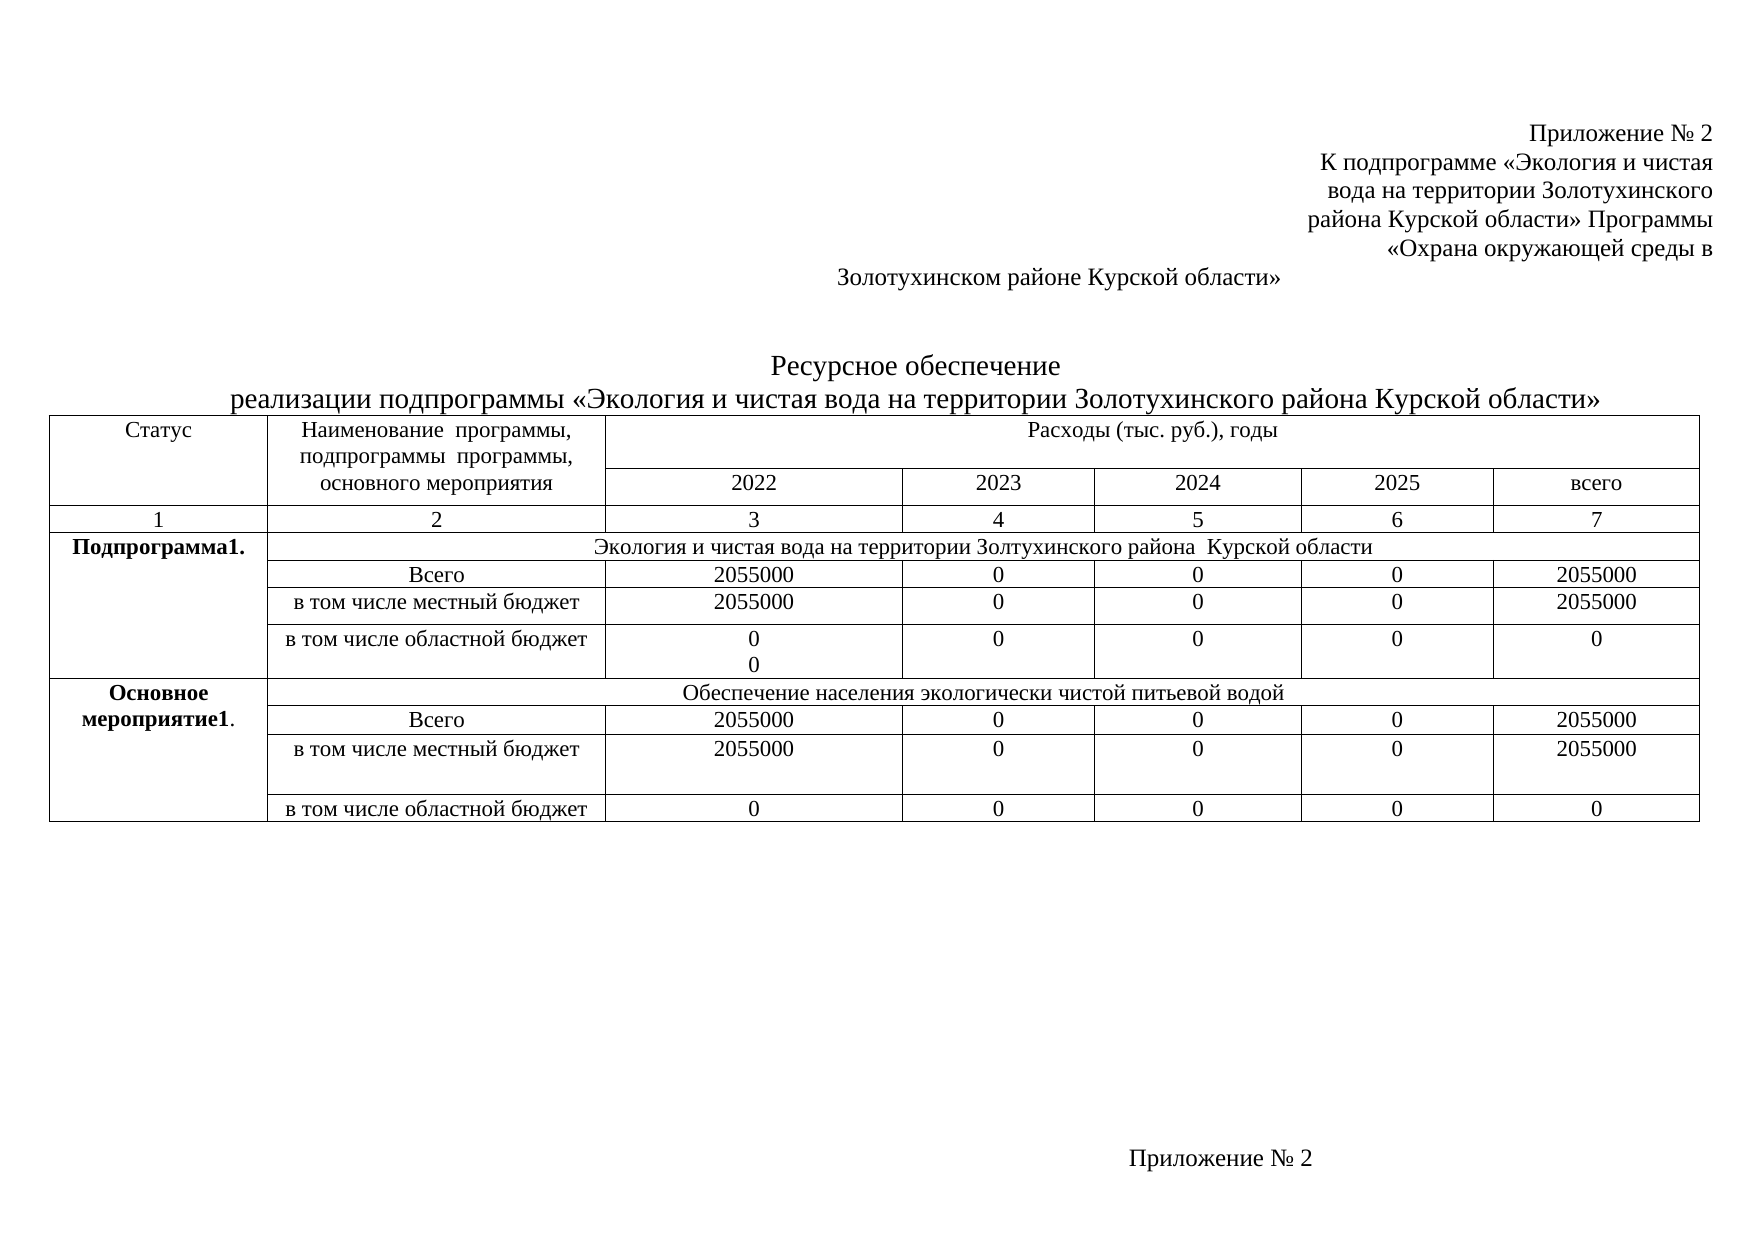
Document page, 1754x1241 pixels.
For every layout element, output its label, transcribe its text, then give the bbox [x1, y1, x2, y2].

table_cell 0 [903, 795, 1094, 821]
table_cell 4 [903, 506, 1094, 532]
table_cell 6 [1302, 506, 1493, 532]
table_cell 0 [1095, 706, 1301, 734]
table_cell 0 [1302, 561, 1493, 587]
table_cell 2055000 [1494, 561, 1699, 587]
table_cell Подпрограмма1. [50, 533, 267, 678]
table_cell 2055000 [606, 588, 902, 624]
table_cell в том числе местный бюджет [268, 588, 605, 624]
text района Курской области» Программы [118, 204, 1713, 233]
table_cell 7 [1494, 506, 1699, 532]
table_cell 2023 [903, 469, 1094, 505]
table_cell в том числе областной бюджет [268, 625, 605, 678]
table_cell 0 [1095, 588, 1301, 624]
table_cell 2055000 [1494, 588, 1699, 624]
table_cell 2055000 [1494, 706, 1699, 734]
table_header Статус [50, 416, 267, 505]
table_cell 0 [1302, 625, 1493, 678]
table_cell 0 [1095, 795, 1301, 821]
table_cell 5 [1095, 506, 1301, 532]
table_header Наименование программы, подпрограммы программы, основного мероприятия [268, 416, 605, 505]
text Золотухинском районе Курской области» [118, 262, 1713, 291]
table_cell 0 [903, 706, 1094, 734]
table_cell Основное мероприятие1. [50, 679, 267, 821]
text «Охрана окружающей среды в [118, 233, 1713, 262]
table_cell 2024 [1095, 469, 1301, 505]
table_cell 2055000 [606, 735, 902, 793]
table_cell 2055000 [1494, 735, 1699, 793]
text Приложение № 2 [1129, 1143, 1713, 1172]
table_cell 0 [1494, 795, 1699, 821]
table_cell Всего [268, 561, 605, 587]
table_cell 0 [903, 735, 1094, 793]
text Ресурсное обеспечение [118, 348, 1713, 382]
table_cell 0 [1302, 706, 1493, 734]
table_cell 0 [1095, 735, 1301, 793]
table_cell 2055000 [606, 706, 902, 734]
table_cell в том числе местный бюджет [268, 735, 605, 793]
table_cell 0 [1302, 735, 1493, 793]
table_cell 0 [903, 561, 1094, 587]
table_cell 2022 [606, 469, 902, 505]
text Приложение № 2 [118, 118, 1713, 147]
table_cell 0 [1302, 588, 1493, 624]
table_cell 0 [903, 625, 1094, 678]
table_cell 2055000 [606, 561, 902, 587]
text К подпрограмме «Экология и чистая [118, 147, 1713, 176]
table_header Расходы (тыс. руб.), годы [606, 416, 1699, 468]
table_cell 1 [50, 506, 267, 532]
table_cell 0 [903, 588, 1094, 624]
table_cell Экология и чистая вода на территории Золтухинского района Курской области [268, 533, 1699, 560]
table_cell 2025 [1302, 469, 1493, 505]
table_cell 0 [606, 795, 902, 821]
text вода на территории Золотухинского [118, 176, 1713, 204]
table_cell всего [1494, 469, 1699, 505]
table_cell в том числе областной бюджет [268, 795, 605, 821]
table_cell 0 0 [606, 625, 902, 678]
table_cell 0 [1494, 625, 1699, 678]
table_cell Всего [268, 706, 605, 734]
table_cell 3 [606, 506, 902, 532]
table_cell 0 [1302, 795, 1493, 821]
table_cell 0 [1095, 625, 1301, 678]
table_cell 0 [1095, 561, 1301, 587]
table_cell 2 [268, 506, 605, 532]
text реализации подпрограммы «Экология и чистая вода на территории Золотухинского района Курской области» [118, 382, 1713, 415]
table_cell Обеспечение населения экологически чистой питьевой водой [268, 679, 1699, 705]
